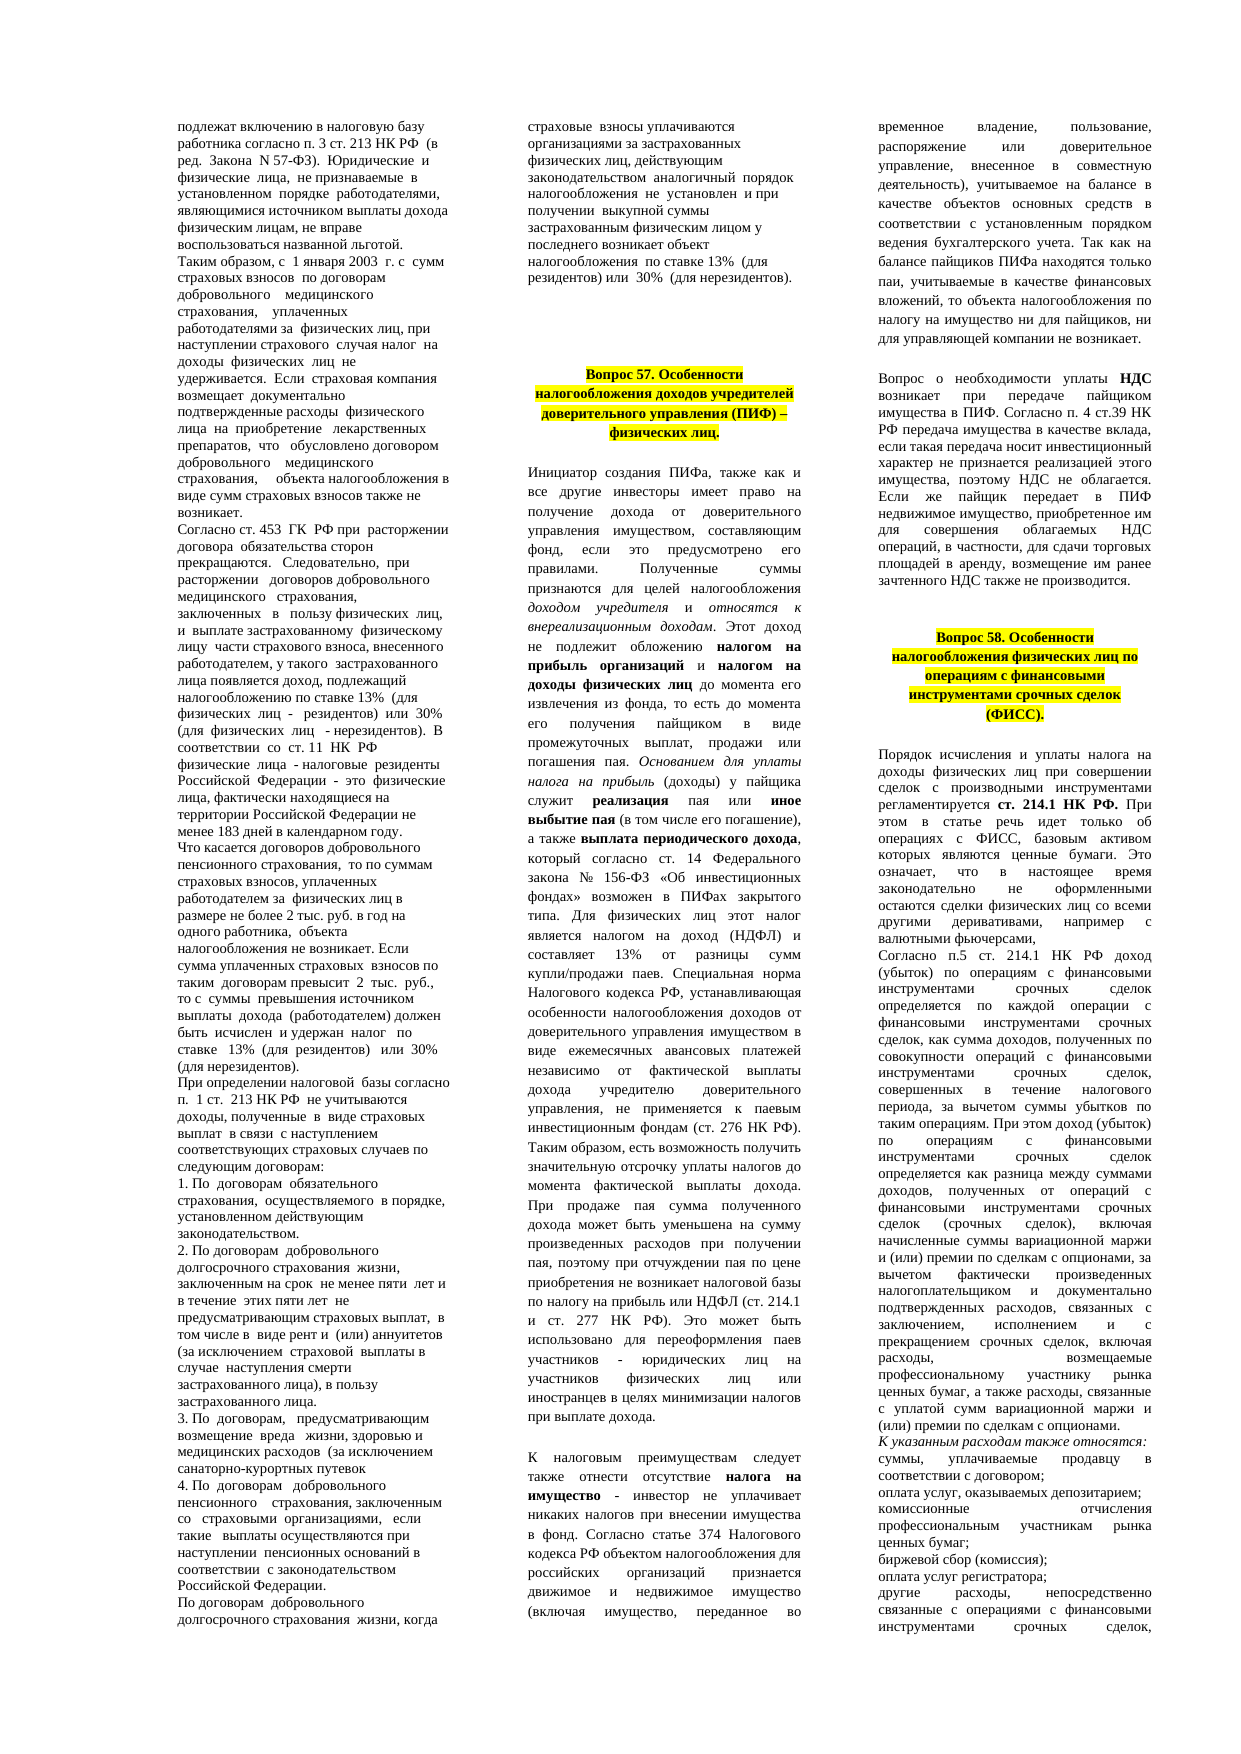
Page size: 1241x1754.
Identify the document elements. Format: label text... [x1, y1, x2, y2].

text По договорам добровольного долгосрочного страхования жизни, когда страховые взносы уплачиваются организациями за застрахованных физических лиц, действующим законодательством аналогичный порядок налогообложения не установлен и при получении выкупной суммы застрахованным физическим лицом у последнего возникает объект налогообложения по ставке 13% (для резидентов) или 30% (для нерезидентов). [528, 118, 801, 286]
text 2. По договорам добровольного долгосрочного страхования жизни, заключенным на срок не менее пяти лет и в течение этих пяти лет не предусматривающим страховых выплат, в том числе в виде рент и (или) аннуитетов (за исключением страховой выплаты в случае наступления смерти застрахованного лица), в пользу застрахованного лица. [177, 1242, 451, 1409]
text Согласно п.5 ст. 214.1 НК РФ доход (убыток) по операциям с финансовыми инструментами срочных сделок определяется по каждой операции с финансовыми инструментами срочных сделок, как сумма доходов, полученных по совокупности операций с финансовыми инструментами срочных сделок, совершенных в течение налогового периода, за вычетом суммы убытков по таким операциям. При этом доход (убыток) по операциям с финансовыми инструментами срочных сделок определяется как разница между суммами доходов, полученных от операций с финансовыми инструментами срочных сделок (срочных сделок), включая начисленные суммы вариационной маржи и (или) премии по сделкам с опционами, за вычетом фактически произведенных налогоплательщиком и документально подтвержденных расходов, связанных с заключением, исполнением и с прекращением срочных сделок, включая расходы, возмещаемые профессиональному участнику рынка ценных бумаг, а также расходы, связанные с уплатой сумм вариационной маржи и (или) премии по сделкам с опционами. [878, 947, 1152, 1433]
text комиссионные отчисления профессиональным участникам рынка ценных бумаг; [878, 1500, 1152, 1551]
text оплата услуг, оказываемых депозитарием; [878, 1483, 1152, 1500]
text Вопрос 58. Особенности налогообложения физических лиц по операциям с финансовыми инструментами срочных сделок (ФИСС). [878, 628, 1152, 722]
text Вопрос о необходимости уплаты НДС возникает при передаче пайщиком имущества в ПИФ. Согласно п. 4 ст.39 НК РФ передача имущества в качестве вклада, если такая передача носит инвестиционный характер не признается реализацией этого имущества, поэтому НДС не облагается. Если же пайщик передает в ПИФ недвижимое имущество, приобретенное им для совершения облагаемых НДС операций, в частности, для сдачи торговых площадей в аренду, возмещение им ранее зачтенного НДС также не производится. [878, 370, 1152, 588]
text оплата услуг регистратора; [878, 1567, 1152, 1584]
text При определении налоговой базы согласно п. 1 ст. 213 НК РФ не учитываются доходы, полученные в виде страховых выплат в связи с наступлением соответствующих страховых случаев по следующим договорам: [177, 1074, 451, 1175]
text суммы, уплачиваемые продавцу в соответствии с договором; [878, 1450, 1152, 1483]
text Инициатор создания ПИФа, также как и все другие инвесторы имеет право на получение дохода от доверительного управления имуществом, составляющим фонд, если это предусмотрено его правилами. Полученные суммы признаются для целей налогообложения доходом учредителя и относятся к внереализационным доходам. Этот доход не подлежит обложению налогом на прибыль организаций и налогом на доходы физических лиц до момента его извлечения из фонда, то есть до момента его получения пайщиком в виде промежуточных выплат, продажи или погашения пая. Основанием для уплаты налога на прибыль (доходы) у пайщика служит реализация пая или иное выбытие пая (в том числе его погашение), а также выплата периодического дохода, который согласно ст. 14 Федерального закона № 156-ФЗ «Об инвестиционных фондах» возможен в ПИФах закрытого типа. Для физических лиц этот налог является налогом на доход (НДФЛ) и составляет 13% от разницы сумм купли/продажи паев. Специальная норма Налогового кодекса РФ, устанавливающая особенности налогообложения доходов от доверительного управления имуществом в виде ежемесячных авансовых платежей независимо от фактической выплаты дохода учредителю доверительного управления, не применяется к паевым инвестиционным фондам (ст. 276 НК РФ). Таким образом, есть возможность получить значительную отсрочку уплаты налогов до момента фактической выплаты дохода. При продаже пая сумма полученного дохода может быть уменьшена на сумму произведенных расходов при получении пая, поэтому при отчуждении пая по цене приобретения не возникает налоговой базы по налогу на прибыль или НДФЛ (ст. 214.1 и ст. 277 НК РФ). Это может быть использовано для переоформления паев участников - юридических лиц на участников физических лиц или иностранцев в целях минимизации налогов при выплате дохода. [528, 464, 801, 1425]
text 1. По договорам обязательного страхования, осуществляемого в порядке, установленном действующим законодательством. [177, 1175, 451, 1242]
text Порядок исчисления и уплаты налога на доходы физических лиц при совершении сделок с производными инструментами регламентируется ст. 214.1 НК РФ. При этом в статье речь идет только об операциях с ФИСС, базовым активом которых являются ценные бумаги. Это означает, что в настоящее время законодательно не оформленными остаются сделки физических лиц со всеми другими деривативами, например с валютными фьючерсами, [878, 746, 1152, 947]
text Что касается договоров добровольного пенсионного страхования, то по суммам страховых взносов, уплаченных работодателем за физических лиц в размере не более 2 тыс. руб. в год на одного работника, объекта налогообложения не возникает. Если сумма уплаченных страховых взносов по таким договорам превысит 2 тыс. руб., то с суммы превышения источником выплаты дохода (работодателем) должен быть исчислен и удержан налог по ставке 13% (для резидентов) или 30% (для нерезидентов). [177, 839, 451, 1074]
text 3. По договорам, предусматривающим возмещение вреда жизни, здоровью и медицинских расходов (за исключением санаторно-курортных путевок [177, 1409, 451, 1477]
text К налоговым преимуществам следует также отнести отсутствие налога на имущество - инвестор не уплачивает никаких налогов при внесении имущества в фонд. Согласно статье 374 Налогового кодекса РФ объектом налогообложения для российских организаций признается движимое и недвижимое имущество (включая имущество, переданное во временное владение, пользование, распоряжение или доверительное управление, внесенное в совместную деятельность), учитываемое на балансе в качестве объектов основных средств в соответствии с установленным порядком ведения бухгалтерского учета. Так как на балансе пайщиков ПИФа находятся только паи, учитываемые в качестве финансовых вложений, то объекта налогообложения по налогу на имущество ни для пайщиков, ни для управляющей компании не возникает. [528, 1448, 801, 1619]
text К налоговым преимуществам следует также отнести отсутствие налога на имущество - инвестор не уплачивает никаких налогов при внесении имущества в фонд. Согласно статье 374 Налогового кодекса РФ объектом налогообложения для российских организаций признается движимое и недвижимое имущество (включая имущество, переданное во временное владение, пользование, распоряжение или доверительное управление, внесенное в совместную деятельность), учитываемое на балансе в качестве объектов основных средств в соответствии с установленным порядком ведения бухгалтерского учета. Так как на балансе пайщиков ПИФа находятся только паи, учитываемые в качестве финансовых вложений, то объекта налогообложения по налогу на имущество ни для пайщиков, ни для управляющей компании не возникает. [878, 118, 1152, 347]
text Согласно ст. 453 ГК РФ при расторжении договора обязательства сторон прекращаются. Следовательно, при расторжении договоров добровольного медицинского страхования, заключенных в пользу физических лиц, и выплате застрахованному физическому лицу части страхового взноса, внесенного работодателем, у такого застрахованного лица появляется доход, подлежащий налогообложению по ставке 13% (для физических лиц - резидентов) или 30% (для физических лиц - нерезидентов). В соответствии со ст. 11 НК РФ физические лица - налоговые резиденты Российской Федерации - это физические лица, фактически находящиеся на территории Российской Федерации не менее 183 дней в календарном году. [177, 521, 451, 839]
text К указанным расходам также относятся: [878, 1433, 1152, 1450]
text Вопрос 57. Особенности налогообложения доходов учредителей доверительного управления (ПИФ) – физических лиц. [528, 366, 801, 441]
text 4. По договорам добровольного пенсионного страхования, заключенным со страховыми организациями, если такие выплаты осуществляются при наступлении пенсионных оснований в соответствии с законодательством Российской Федерации. [177, 1477, 451, 1594]
text биржевой сбор (комиссия); [878, 1551, 1152, 1567]
